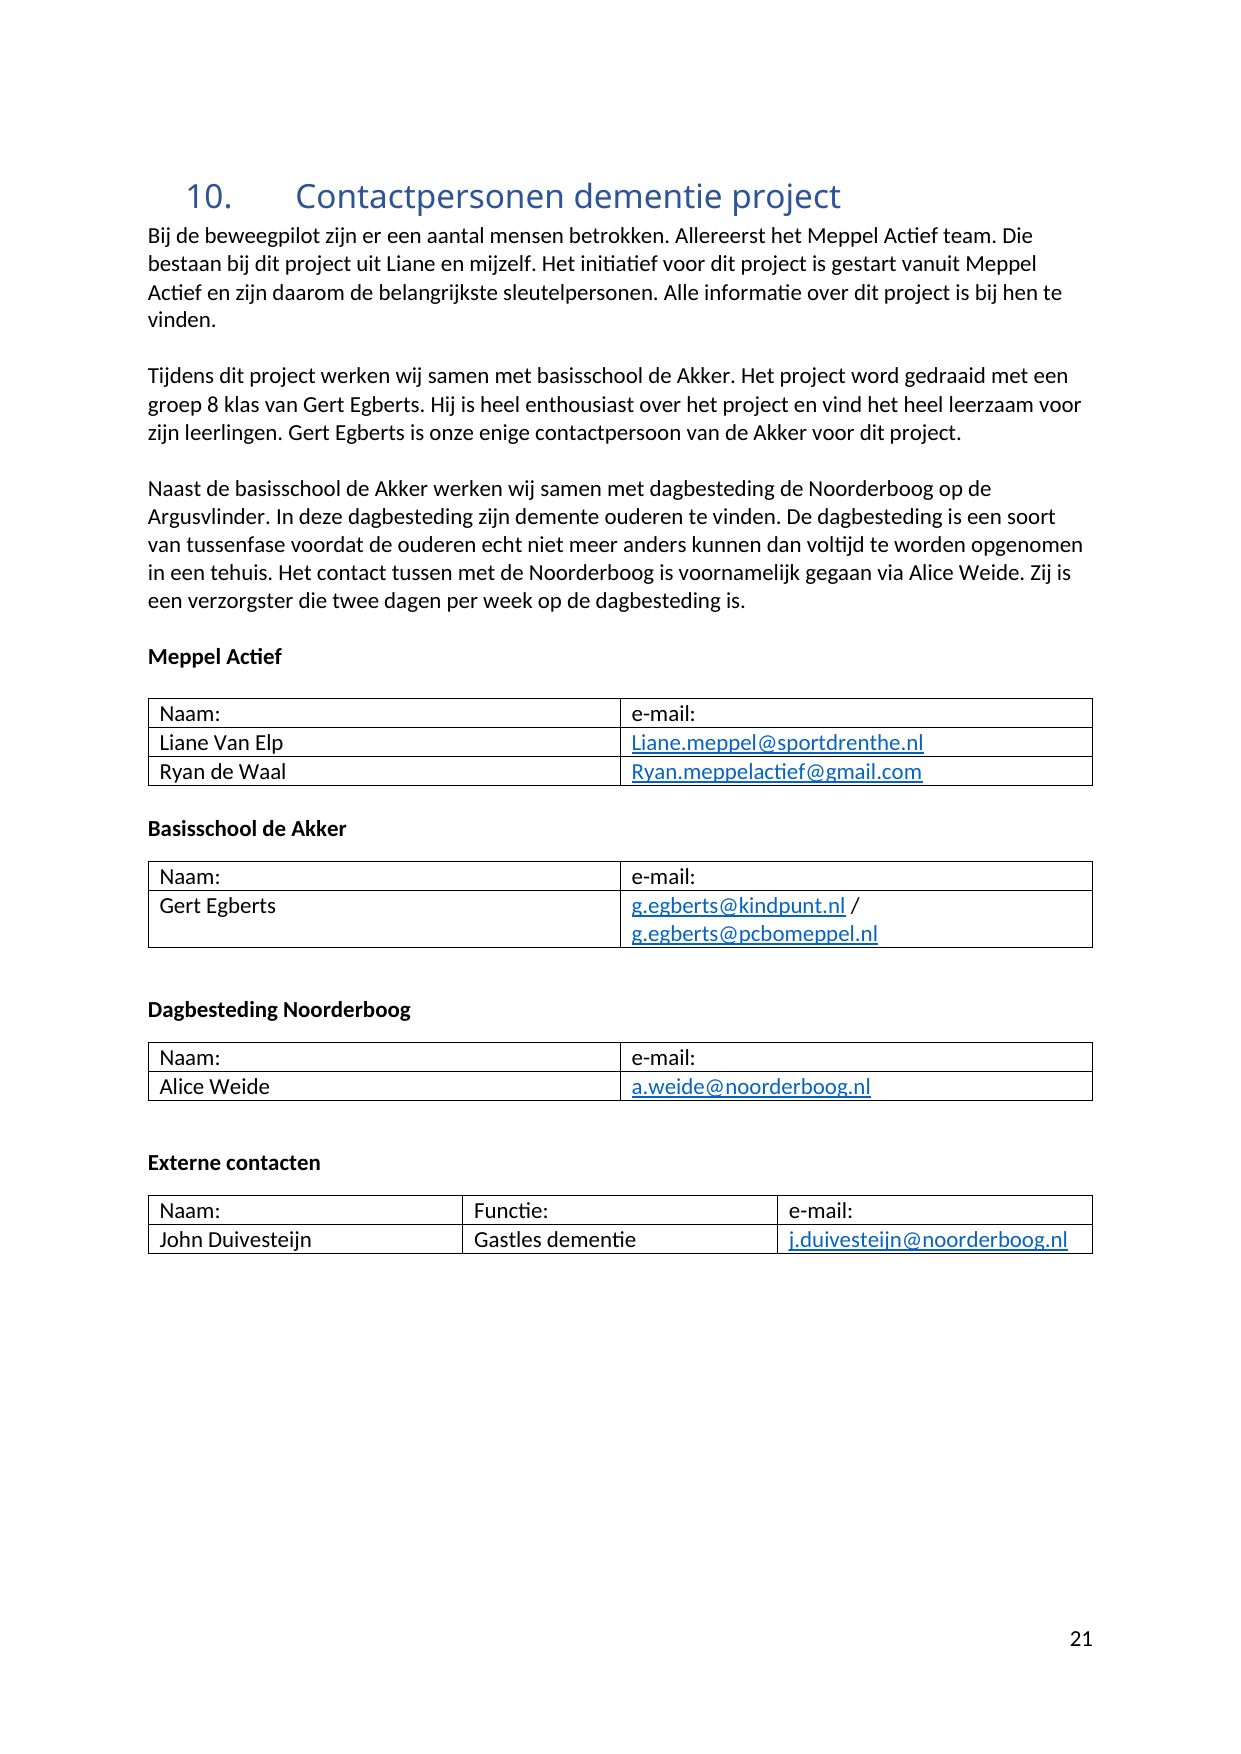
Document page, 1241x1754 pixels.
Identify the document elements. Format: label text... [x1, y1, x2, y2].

table_cell Ryan de Waal [149, 757, 620, 785]
table_header e-mail: [621, 862, 1092, 890]
table_header Naam: [149, 1196, 462, 1224]
table_header Naam: [149, 699, 620, 727]
table_cell John Duivesteijn [149, 1225, 462, 1253]
table_cell j.duivesteijn@noorderboog.nl [778, 1225, 1092, 1253]
text Basisschool de Akker [148, 814, 1093, 842]
table_header Naam: [149, 1043, 620, 1071]
text Tijdens dit project werken wij samen met basisschool de Akker. Het project word gedraaid met een groep 8 klas van Gert Egberts. Hij is heel enthousiast over het project en vind het heel leerzaam voor zijn leerlingen. Gert Egberts is onze enige contactpersoon van de Akker voor dit project. [148, 362, 1093, 446]
table_header Naam: [149, 862, 620, 890]
table_cell a.weide@noorderboog.nl [621, 1072, 1092, 1100]
subtitle Contactpersonen dementie project [185, 173, 1093, 218]
text Bij de beweegpilot zijn er een aantal mensen betrokken. Allereerst het Meppel Actief team. Die bestaan bij dit project uit Liane en mijzelf. Het initiatief voor dit project is gestart vanuit Meppel Actief en zijn daarom de belangrijkste sleutelpersonen. Alle informatie over dit project is bij hen te vinden. [148, 222, 1093, 334]
table_cell Alice Weide [149, 1072, 620, 1100]
table_cell g.egberts@kindpunt.nl / g.egberts@pcbomeppel.nl [621, 891, 1092, 947]
text Meppel Actief [148, 642, 1093, 670]
table_header e-mail: [778, 1196, 1092, 1224]
table_cell Gert Egberts [149, 891, 620, 947]
text Dagbesteding Noorderboog [148, 995, 1093, 1023]
table_cell Ryan.meppelactief@gmail.com [621, 757, 1092, 785]
text Externe contacten [148, 1148, 1093, 1176]
table_header Functie: [463, 1196, 777, 1224]
table_header e-mail: [621, 1043, 1092, 1071]
table_cell Liane.meppel@sportdrenthe.nl [621, 728, 1092, 756]
table_cell Liane Van Elp [149, 728, 620, 756]
text Naast de basisschool de Akker werken wij samen met dagbesteding de Noorderboog op de Argusvlinder. In deze dagbesteding zijn demente ouderen te vinden. De dagbesteding is een soort van tussenfase voordat de ouderen echt niet meer anders kunnen dan voltijd te worden opgenomen in een tehuis. Het contact tussen met de Noorderboog is voornamelijk gegaan via Alice Weide. Zij is een verzorgster die twee dagen per week op de dagbesteding is. [148, 474, 1093, 614]
table_header e-mail: [621, 699, 1092, 727]
table_cell Gastles dementie [463, 1225, 777, 1253]
